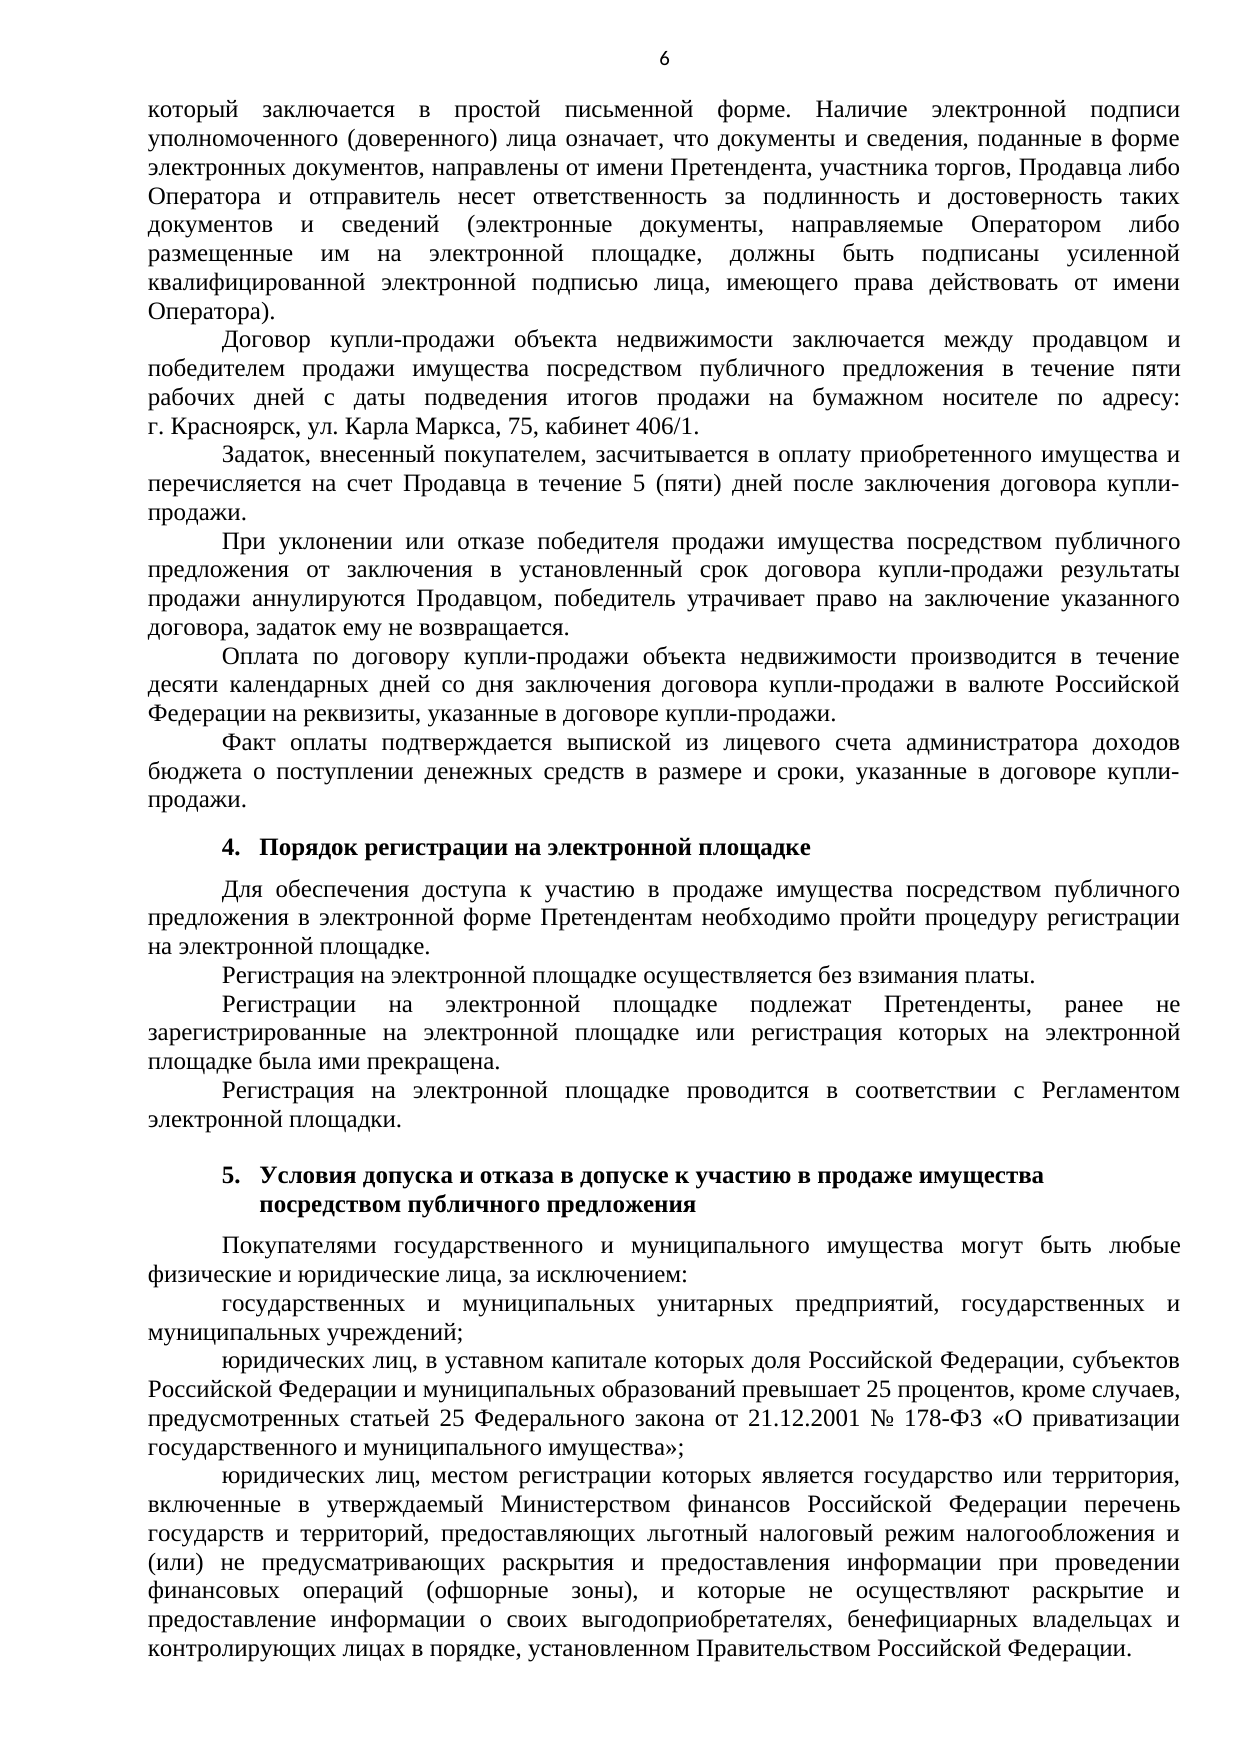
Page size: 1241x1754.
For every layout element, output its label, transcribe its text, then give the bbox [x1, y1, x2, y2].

text Покупателями государственного и муниципального имущества могут быть любые физические и юридические лица, за исключением: [148, 1231, 1181, 1288]
text Регистрация на электронной площадке проводится в соответствии с Регламентом электронной площадки. [148, 1075, 1181, 1132]
text Регистрация на электронной площадке осуществляется без взимания платы. [148, 960, 1181, 989]
text Договор купли-продажи объекта недвижимости заключается между продавцом и победителем продажи имущества посредством публичного предложения в течение пяти рабочих дней с даты подведения итогов продажи на бумажном носителе по адресу: г. Красноярск, ул. Карла Маркса, 75, кабинет 406/1. [148, 324, 1181, 439]
list Условия допуска и отказа в допуске к участию в продаже имущества посредством публичного предложения [222, 1161, 1181, 1218]
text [148, 94, 1181, 324]
text Оплата по договору купли-продажи объекта недвижимости производится в течение десяти календарных дней со дня заключения договора купли-продажи в валюте Российской Федерации на реквизиты, указанные в договоре купли-продажи. [148, 641, 1181, 727]
text Регистрации на электронной площадке подлежат Претенденты, ранее не зарегистрированные на электронной площадке или регистрация которых на электронной площадке была ими прекращена. [148, 989, 1181, 1075]
text юридических лиц, в уставном капитале которых доля Российской Федерации, субъектов Российской Федерации и муниципальных образований превышает 25 процентов, кроме случаев, предусмотренных статьей 25 Федерального закона от 21.12.2001 № 178-ФЗ «О приватизации государственного и муниципального имущества»; [148, 1346, 1181, 1461]
text Для обеспечения доступа к участию в продаже имущества посредством публичного предложения в электронной форме Претендентам необходимо пройти процедуру регистрации на электронной площадке. [148, 874, 1181, 960]
text государственных и муниципальных унитарных предприятий, государственных и муниципальных учреждений; [148, 1288, 1181, 1346]
list Порядок регистрации на электронной площадке [222, 832, 1181, 861]
text Задаток, внесенный покупателем, засчитывается в оплату приобретенного имущества и перечисляется на счет Продавца в течение 5 (пяти) дней после заключения договора купли-продажи. [148, 439, 1181, 526]
text При уклонении или отказе победителя продажи имущества посредством публичного предложения от заключения в установленный срок договора купли-продажи результаты продажи аннулируются Продавцом, победитель утрачивает право на заключение указанного договора, задаток ему не возвращается. [148, 526, 1181, 641]
text юридических лиц, местом регистрации которых является государство или территория, включенные в утверждаемый Министерством финансов Российской Федерации перечень государств и территорий, предоставляющих льготный налоговый режим налогообложения и (или) не предусматривающих раскрытия и предоставления информации при проведении финансовых операций (офшорные зоны), и которые не осуществляют раскрытие и предоставление информации о своих выгодоприобретателях, бенефициарных владельцах и контролирующих лицах в порядке, установленном Правительством Российской Федерации. [148, 1461, 1181, 1662]
text Факт оплаты подтверждается выпиской из лицевого счета администратора доходов бюджета о поступлении денежных средств в размере и сроки, указанные в договоре купли-продажи. [148, 727, 1181, 813]
